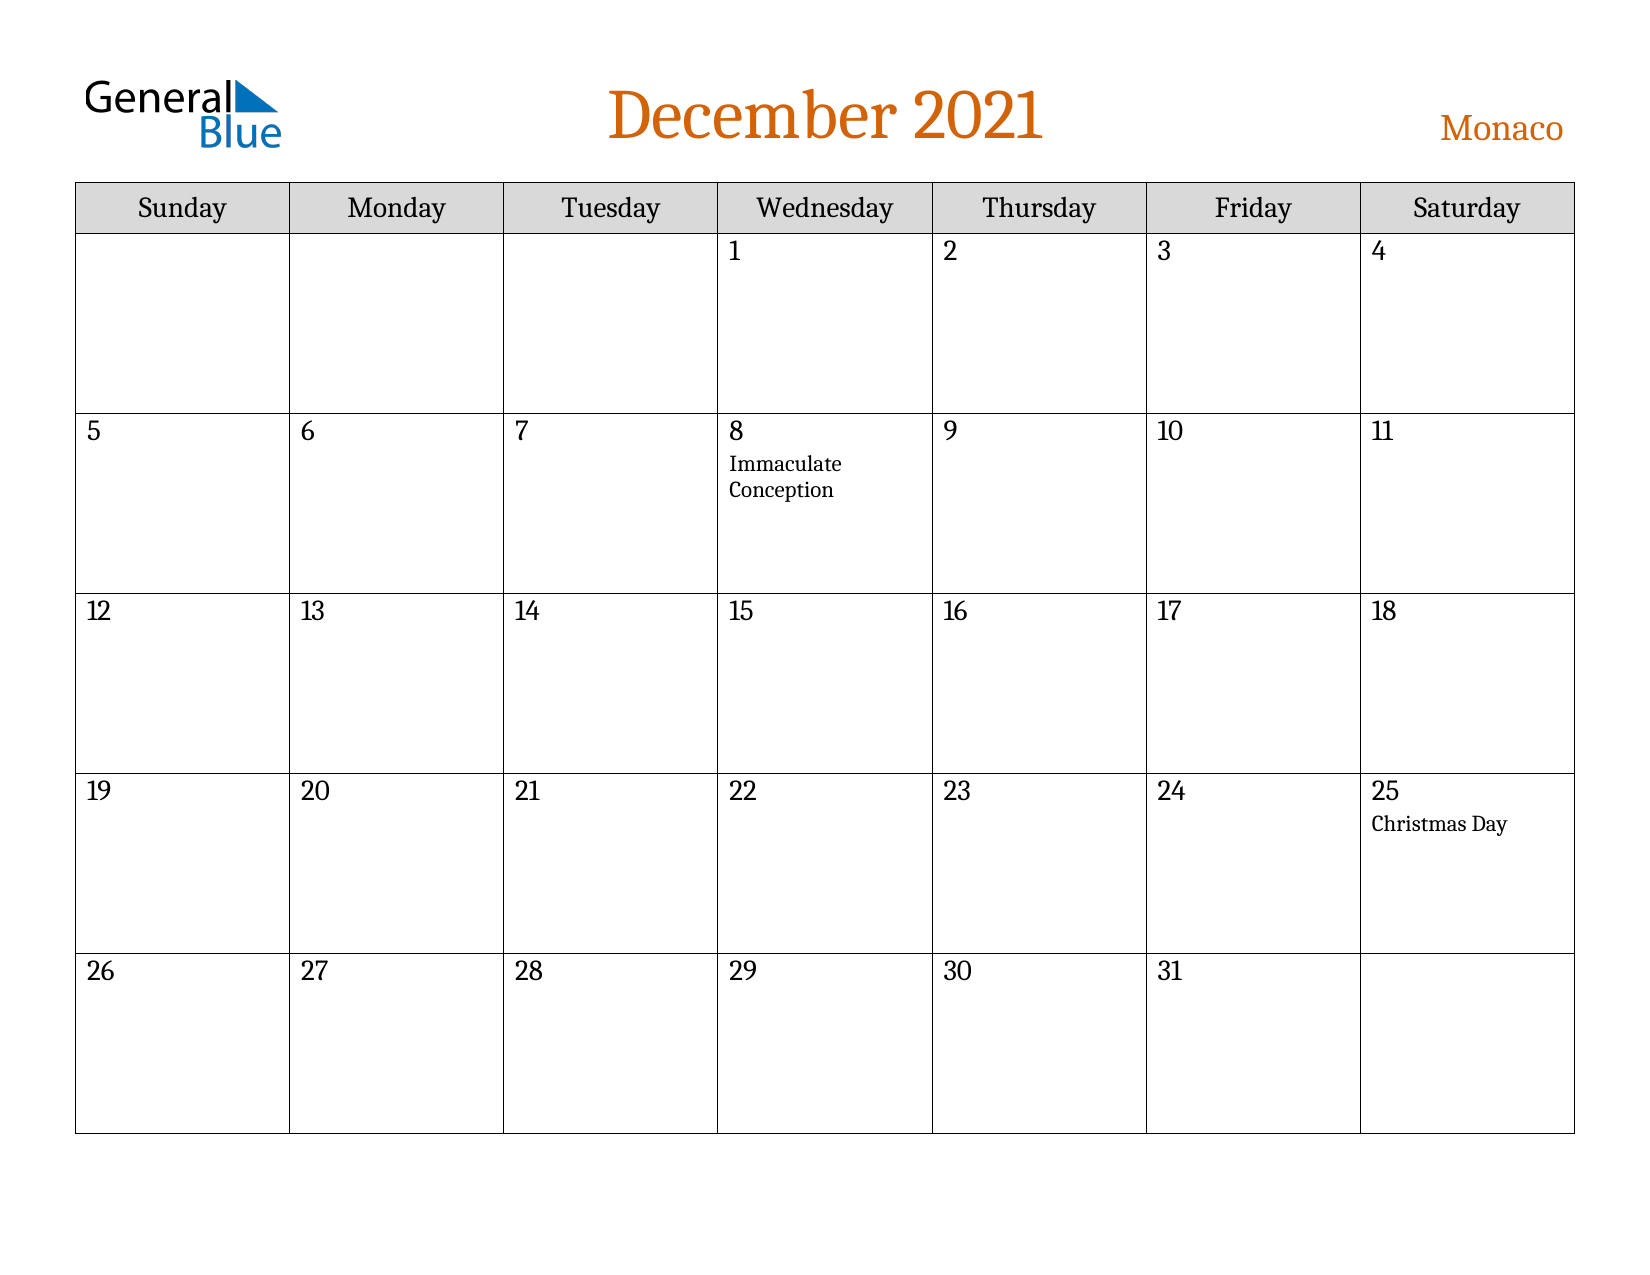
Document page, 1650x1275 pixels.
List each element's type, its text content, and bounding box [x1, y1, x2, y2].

table_cell [1147, 270, 1360, 413]
table_cell [504, 990, 717, 1133]
table_cell 28 [504, 954, 717, 990]
table_cell [933, 270, 1146, 413]
table_cell Thursday [933, 183, 1146, 233]
table_cell 19 [76, 774, 289, 810]
table_cell [933, 810, 1146, 953]
table_cell Wednesday [718, 183, 932, 233]
table_cell 23 [933, 774, 1146, 810]
table_cell [76, 990, 289, 1133]
table_cell [76, 630, 289, 773]
table_cell 16 [933, 594, 1146, 630]
table_cell Immaculate Conception [718, 450, 932, 593]
table_cell [718, 270, 932, 413]
table_cell [1147, 630, 1360, 773]
table_cell [290, 990, 503, 1133]
table_cell Sunday [76, 183, 289, 233]
table_cell 13 [290, 594, 503, 630]
table_cell [718, 990, 932, 1133]
table_cell [76, 234, 289, 270]
table_cell 12 [76, 594, 289, 630]
table_cell Friday [1147, 183, 1360, 233]
table_cell [504, 450, 717, 593]
table_cell Christmas Day [1361, 810, 1574, 953]
table_cell [290, 810, 503, 953]
table_cell [76, 810, 289, 953]
table_cell 20 [290, 774, 503, 810]
table_cell 6 [290, 414, 503, 450]
table_cell 15 [718, 594, 932, 630]
table_cell 9 [933, 414, 1146, 450]
table_cell [933, 450, 1146, 593]
table_cell [933, 630, 1146, 773]
table_cell 24 [1147, 774, 1360, 810]
table_cell 7 [504, 414, 717, 450]
table_cell 25 [1361, 774, 1574, 810]
table_cell 4 [1361, 234, 1574, 270]
table_cell 10 [1147, 414, 1360, 450]
table_cell [1147, 810, 1360, 953]
table_cell 29 [718, 954, 932, 990]
table_cell [933, 990, 1146, 1133]
table_cell [1361, 450, 1574, 593]
table_cell [290, 630, 503, 773]
table_cell [290, 450, 503, 593]
table_cell [718, 810, 932, 953]
table_cell [1361, 954, 1574, 990]
table_cell 11 [1361, 414, 1574, 450]
table_cell [290, 270, 503, 413]
table_cell 22 [718, 774, 932, 810]
table_cell 2 [933, 234, 1146, 270]
table_header Monaco [1146, 75, 1574, 182]
table_header [76, 75, 503, 182]
table_cell [504, 810, 717, 953]
table_cell 17 [1147, 594, 1360, 630]
table_cell [290, 234, 503, 270]
table_cell 14 [504, 594, 717, 630]
table_cell 26 [76, 954, 289, 990]
table_cell [504, 630, 717, 773]
table_cell 27 [290, 954, 503, 990]
table_cell [1361, 990, 1574, 1133]
table_cell [76, 270, 289, 413]
table_cell 5 [76, 414, 289, 450]
table_cell [1361, 630, 1574, 773]
table_cell 30 [933, 954, 1146, 990]
table_cell [1147, 990, 1360, 1133]
table_cell [76, 450, 289, 593]
table_header December 2021 [504, 75, 1146, 182]
table_cell [504, 234, 717, 270]
table_cell 18 [1361, 594, 1574, 630]
table_cell [1361, 270, 1574, 413]
table_cell 31 [1147, 954, 1360, 990]
table_cell Tuesday [504, 183, 717, 233]
table_cell [1147, 450, 1360, 593]
table_cell 3 [1147, 234, 1360, 270]
table_cell 1 [718, 234, 932, 270]
table_cell 21 [504, 774, 717, 810]
table_cell [504, 270, 717, 413]
picture [86, 80, 281, 148]
table_cell Saturday [1361, 183, 1574, 233]
table_cell Monday [290, 183, 503, 233]
table_cell 8 [718, 414, 932, 450]
table_cell [718, 630, 932, 773]
